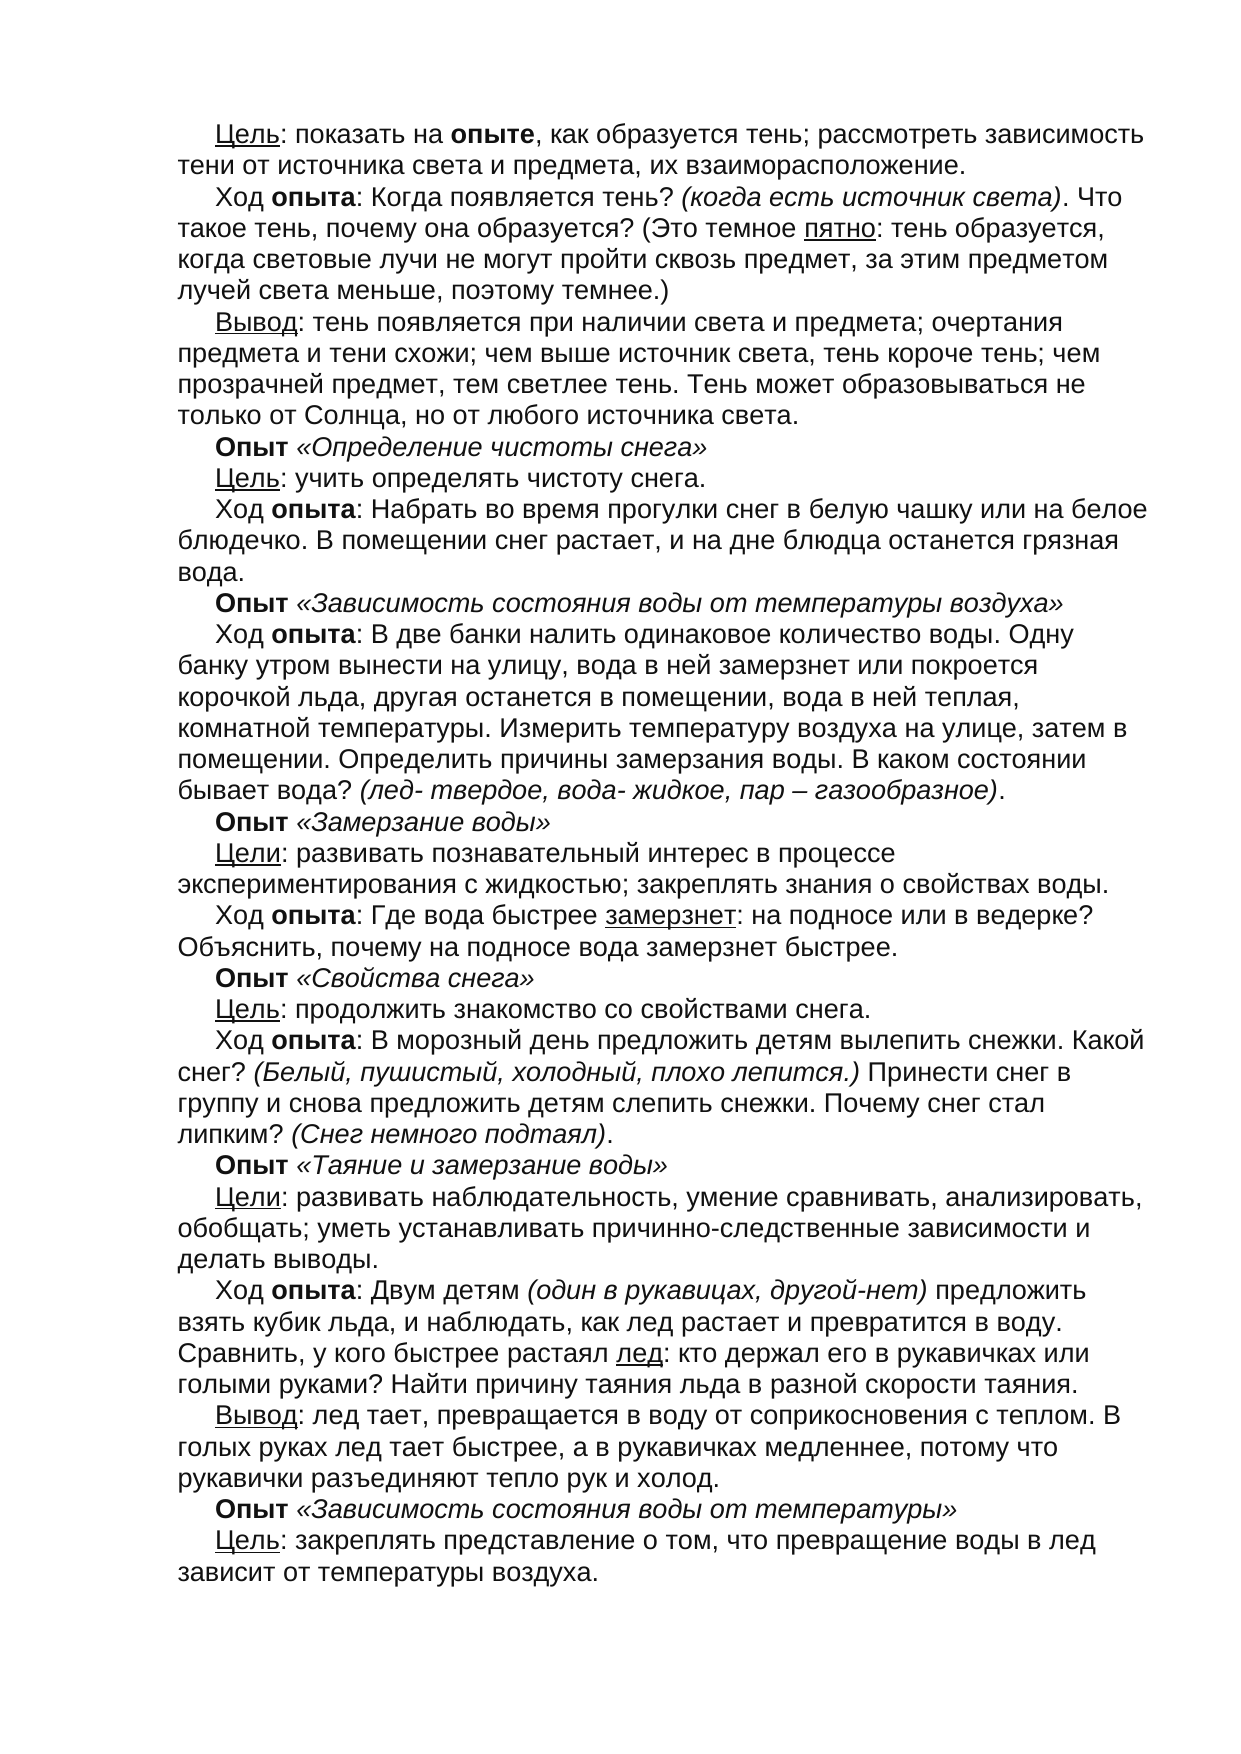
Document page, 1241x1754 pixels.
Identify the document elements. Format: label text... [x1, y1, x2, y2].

text Опыт «Свойства снега» [177, 962, 1152, 993]
text Ход опыта: Двум детям (один в рукавицах, другой-нет) предложить взять кубик льда, и наблюдать, как лед растает и превратится в воду. Сравнить, у кого быстрее растаял лед: кто держал его в рукавичках или голыми руками? Найти причину таяния льда в разной скорости таяния. [177, 1274, 1152, 1399]
text Опыт «Зависимость состояния воды от температуры воздуха» [177, 587, 1152, 618]
text Цель: продолжить знакомство со свойствами снега. [177, 993, 1152, 1024]
text Цели: развивать наблюдательность, умение сравнивать, анализировать, обобщать; уметь устанавливать причинно-следственные зависимости и делать выводы. [177, 1181, 1152, 1274]
text Цель: закреплять представление о том, что превращение воды в лед зависит от температуры воздуха. [177, 1524, 1152, 1587]
text Опыт «Определение чистоты снега» [177, 431, 1152, 462]
text Опыт «Таяние и замерзание воды» [177, 1149, 1152, 1181]
text Вывод: тень появляется при наличии света и предмета; очертания предмета и тени схожи; чем выше источник света, тень короче тень; чем прозрачней предмет, тем светлее тень. Тень может образовываться не только от Солнца, но от любого источника света. [177, 306, 1152, 431]
text Цель: показать на опыте, как образуется тень; рассмотреть зависимость тени от источника света и предмета, их взаиморасположение. [177, 118, 1152, 181]
text Ход опыта: Когда появляется тень? (когда есть источник света). Что такое тень, почему она образуется? (Это темное пятно: тень образуется, когда световые лучи не могут пройти сквозь предмет, за этим предметом лучей света меньше, поэтому темнее.) [177, 181, 1152, 306]
text Ход опыта: В две банки налить одинаковое количество воды. Одну банку утром вынести на улицу, вода в ней замерзнет или покроется корочкой льда, другая останется в помещении, вода в ней теплая, комнатной температуры. Измерить температуру воздуха на улице, затем в помещении. Определить причины замерзания воды. В каком состоянии бывает вода? (лед- твердое, вода- жидкое, пар – газообразное). [177, 618, 1152, 806]
text Ход опыта: В морозный день предложить детям вылепить снежки. Какой снег? (Белый, пушистый, холодный, плохо лепится.) Принести снег в группу и снова предложить детям слепить снежки. Почему снег стал липким? (Снег немного подтаял). [177, 1024, 1152, 1149]
text Цель: учить определять чистоту снега. [177, 462, 1152, 493]
text Ход опыта: Где вода быстрее замерзнет: на подносе или в ведерке? Объяснить, почему на подносе вода замерзнет быстрее. [177, 899, 1152, 962]
text Опыт «Зависимость состояния воды от температуры» [177, 1493, 1152, 1524]
text Вывод: лед тает, превращается в воду от соприкосновения с теплом. В голых руках лед тает быстрее, а в рукавичках медленнее, потому что рукавички разъединяют тепло рук и холод. [177, 1399, 1152, 1493]
text Опыт «Замерзание воды» [177, 806, 1152, 837]
text Цели: развивать познавательный интерес в процессе экспериментирования с жидкостью; закреплять знания о свойствах воды. [177, 837, 1152, 899]
text Ход опыта: Набрать во время прогулки снег в белую чашку или на белое блюдечко. В помещении снег растает, и на дне блюдца останется грязная вода. [177, 493, 1152, 587]
